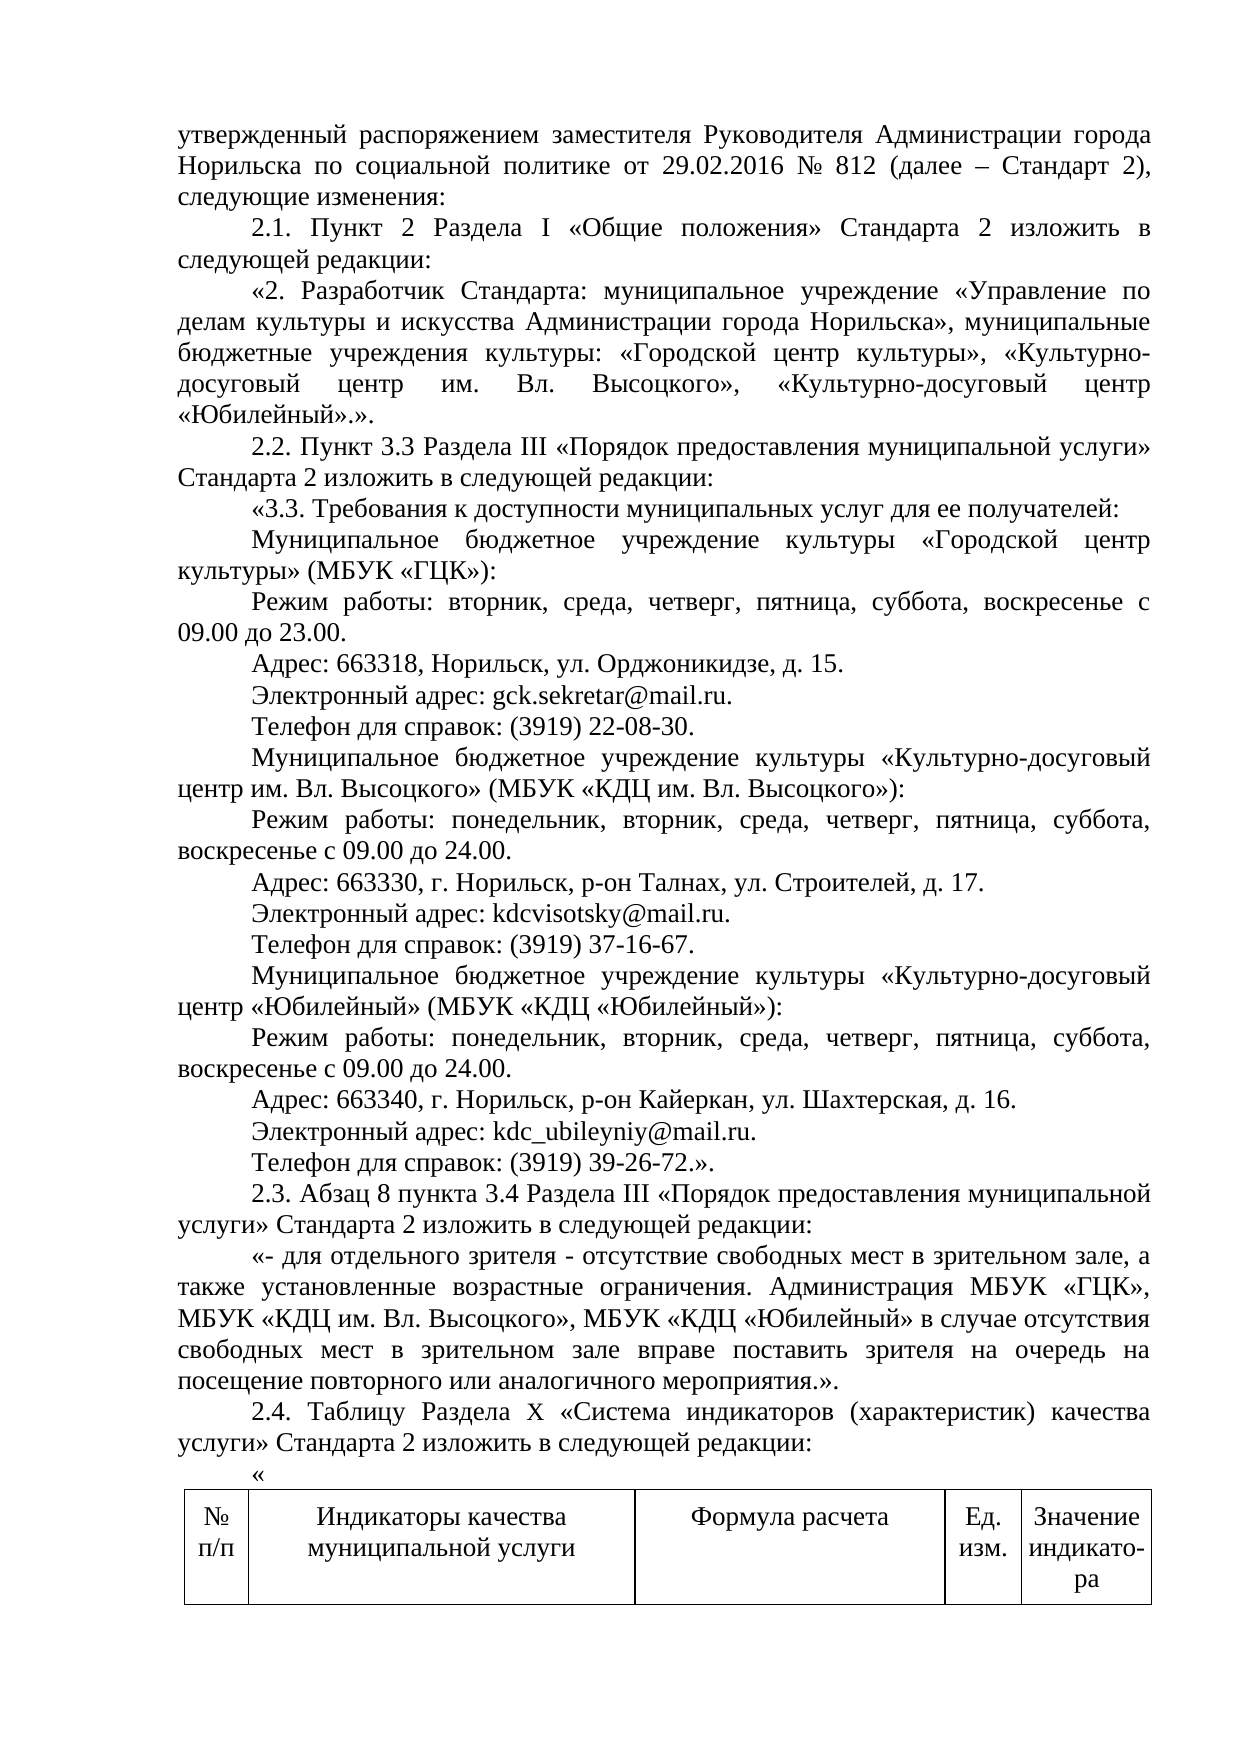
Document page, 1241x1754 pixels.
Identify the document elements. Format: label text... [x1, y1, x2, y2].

text Муниципальное бюджетное учреждение культуры «Культурно-досуговый центр «Юбилейный» (МБУК «КДЦ «Юбилейный»): [177, 959, 1152, 1021]
text «2. Разработчик Стандарта: муниципальное учреждение «Управление по делам культуры и искусства Администрации города Норильска», муниципальные бюджетные учреждения культуры: «Городской центр культуры», «Культурно-досуговый центр им. Вл. Высоцкого», «Культурно-досуговый центр «Юбилейный».». [177, 274, 1152, 429]
text Адрес: 663318, Норильск, ул. Орджоникидзе, д. 15. [177, 648, 1152, 679]
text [177, 118, 1152, 212]
text 2.2. Пункт 3.3 Раздела III «Порядок предоставления муниципальной услуги» Стандарта 2 изложить в следующей редакции: [177, 429, 1152, 492]
table_header Индикаторы качества муниципальной услуги [249, 1490, 634, 1604]
text «- для отдельного зрителя - отсутствие свободных мест в зрительном зале, а также установленные возрастные ограничения. Администрация МБУК «ГЦК», МБУК «КДЦ им. Вл. Высоцкого», МБУК «КДЦ «Юбилейный» в случае отсутствия свободных мест в зрительном зале вправе поставить зрителя на очередь на посещение повторного или аналогичного мероприятия.». [177, 1239, 1152, 1395]
text 2.4. Таблицу Раздела X «Система индикаторов (характеристик) качества услуги» Стандарта 2 изложить в следующей редакции: [177, 1395, 1152, 1457]
text Телефон для справок: (3919) 39-26-72.». [177, 1146, 1152, 1177]
text « [177, 1457, 1152, 1488]
text Режим работы: понедельник, вторник, среда, четверг, пятница, суббота, воскресенье с 09.00 до 24.00. [177, 803, 1152, 866]
text «3.3. Требования к доступности муниципальных услуг для ее получателей: [177, 492, 1152, 523]
text Телефон для справок: (3919) 22-08-30. [177, 710, 1152, 741]
table_header Формула расчета [636, 1490, 944, 1604]
text Адрес: 663340, г. Норильск, р-он Кайеркан, ул. Шахтерская, д. 16. [177, 1084, 1152, 1115]
text Адрес: 663330, г. Норильск, р-он Талнах, ул. Строителей, д. 17. [177, 866, 1152, 897]
table_header Ед. изм. [946, 1490, 1021, 1604]
text Муниципальное бюджетное учреждение культуры «Городской центр культуры» (МБУК «ГЦК»): [177, 523, 1152, 585]
text Муниципальное бюджетное учреждение культуры «Культурно-досуговый центр им. Вл. Высоцкого» (МБУК «КДЦ им. Вл. Высоцкого»): [177, 741, 1152, 803]
text Электронный адрес: kdc_ubileyniy@mail.ru. [177, 1115, 1152, 1146]
text Режим работы: понедельник, вторник, среда, четверг, пятница, суббота, воскресенье с 09.00 до 24.00. [177, 1021, 1152, 1084]
text Телефон для справок: (3919) 37-16-67. [177, 928, 1152, 959]
table_header № п/п [185, 1490, 248, 1604]
text Режим работы: вторник, среда, четверг, пятница, суббота, воскресенье с 09.00 до 23.00. [177, 585, 1152, 648]
text 2.3. Абзац 8 пункта 3.4 Раздела III «Порядок предоставления муниципальной услуги» Стандарта 2 изложить в следующей редакции: [177, 1177, 1152, 1239]
table_header Значение индикато-ра [1022, 1490, 1151, 1604]
text Электронный адрес: kdcvisotsky@mail.ru. [177, 897, 1152, 928]
text 2.1. Пункт 2 Раздела I «Общие положения» Стандарта 2 изложить в следующей редакции: [177, 212, 1152, 274]
text Электронный адрес: gck.sekretar@mail.ru. [177, 679, 1152, 710]
